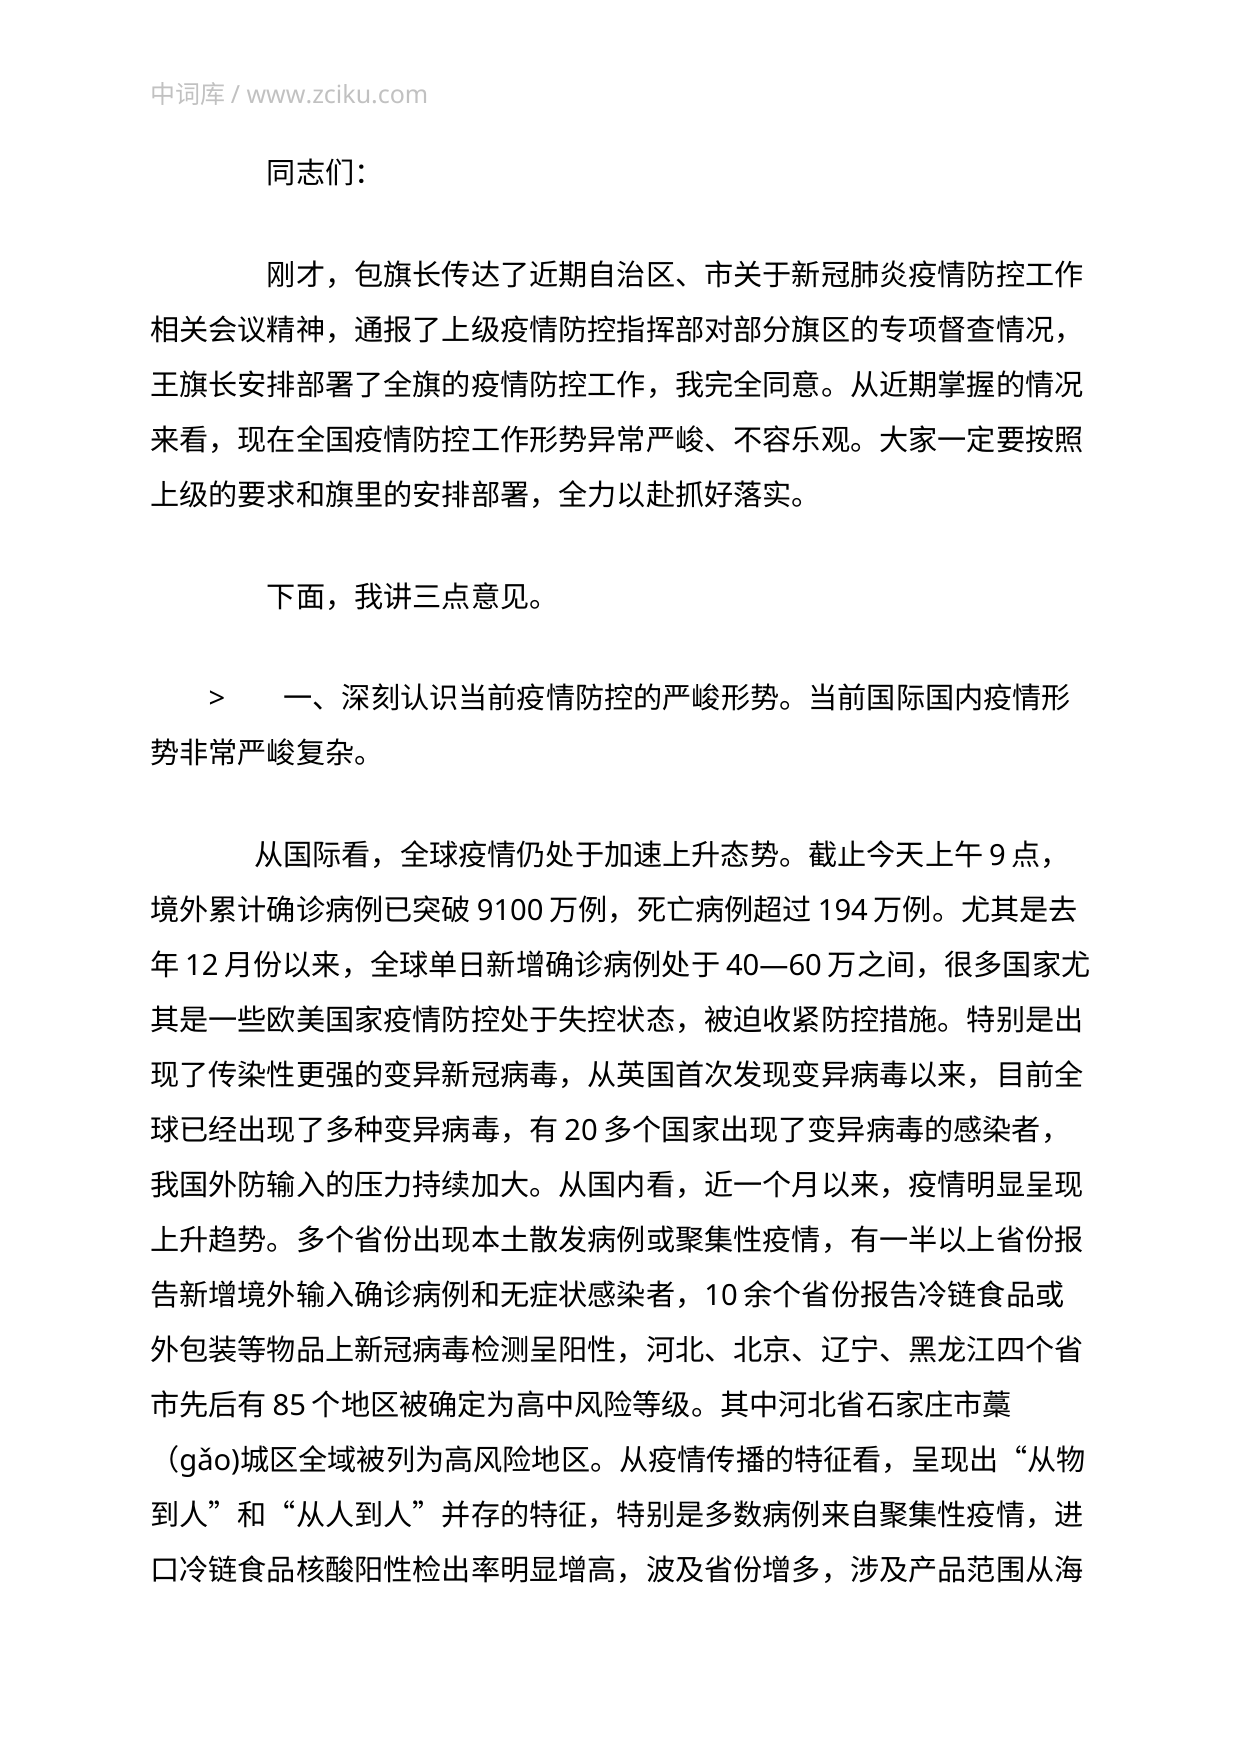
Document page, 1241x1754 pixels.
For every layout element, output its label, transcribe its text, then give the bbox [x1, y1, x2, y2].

text 下面，我讲三点意见。 [150, 573, 1090, 615]
text 同志们： [150, 150, 1090, 192]
text 刚才，包旗长传达了近期自治区、市关于新冠肺炎疫情防控工作相关会议精神，通报了上级疫情防控指挥部对部分旗区的专项督查情况，王旗长安排部署了全旗的疫情防控工作，我完全同意。从近期掌握的情况来看，现在全国疫情防控工作形势异常严峻、不容乐观。大家一定要按照上级的要求和旗里的安排部署，全力以赴抓好落实。 [150, 252, 1090, 514]
text > 一、深刻认识当前疫情防控的严峻形势。当前国际国内疫情形势非常严峻复杂。 [150, 675, 1090, 772]
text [150, 832, 1090, 1588]
